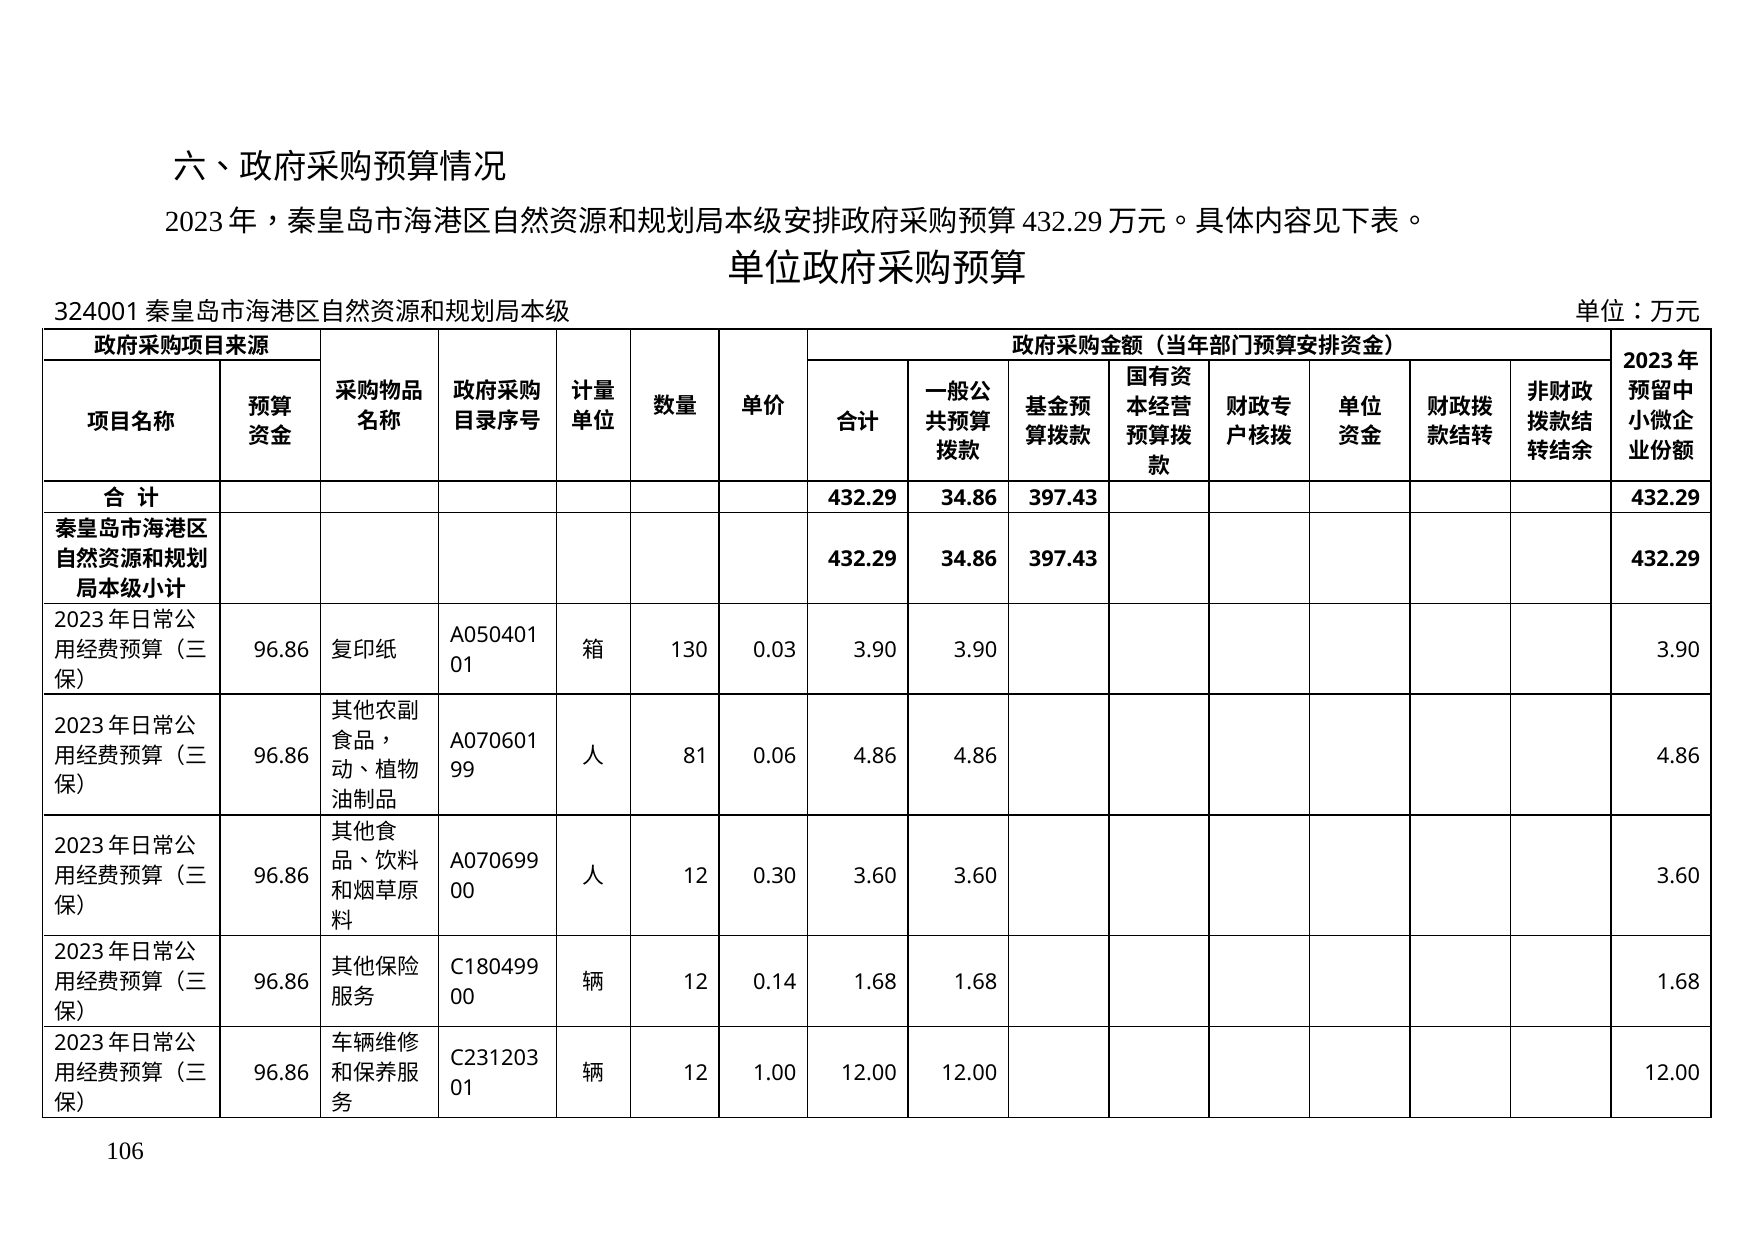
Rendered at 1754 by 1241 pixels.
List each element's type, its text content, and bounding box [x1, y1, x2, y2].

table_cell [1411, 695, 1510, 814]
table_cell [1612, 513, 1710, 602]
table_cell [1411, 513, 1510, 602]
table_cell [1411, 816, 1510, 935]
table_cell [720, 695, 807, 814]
text 六、政府采购预算情况 [106, 143, 1648, 188]
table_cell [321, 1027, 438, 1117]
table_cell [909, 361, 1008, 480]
text 单位政府采购预算 [106, 241, 1648, 292]
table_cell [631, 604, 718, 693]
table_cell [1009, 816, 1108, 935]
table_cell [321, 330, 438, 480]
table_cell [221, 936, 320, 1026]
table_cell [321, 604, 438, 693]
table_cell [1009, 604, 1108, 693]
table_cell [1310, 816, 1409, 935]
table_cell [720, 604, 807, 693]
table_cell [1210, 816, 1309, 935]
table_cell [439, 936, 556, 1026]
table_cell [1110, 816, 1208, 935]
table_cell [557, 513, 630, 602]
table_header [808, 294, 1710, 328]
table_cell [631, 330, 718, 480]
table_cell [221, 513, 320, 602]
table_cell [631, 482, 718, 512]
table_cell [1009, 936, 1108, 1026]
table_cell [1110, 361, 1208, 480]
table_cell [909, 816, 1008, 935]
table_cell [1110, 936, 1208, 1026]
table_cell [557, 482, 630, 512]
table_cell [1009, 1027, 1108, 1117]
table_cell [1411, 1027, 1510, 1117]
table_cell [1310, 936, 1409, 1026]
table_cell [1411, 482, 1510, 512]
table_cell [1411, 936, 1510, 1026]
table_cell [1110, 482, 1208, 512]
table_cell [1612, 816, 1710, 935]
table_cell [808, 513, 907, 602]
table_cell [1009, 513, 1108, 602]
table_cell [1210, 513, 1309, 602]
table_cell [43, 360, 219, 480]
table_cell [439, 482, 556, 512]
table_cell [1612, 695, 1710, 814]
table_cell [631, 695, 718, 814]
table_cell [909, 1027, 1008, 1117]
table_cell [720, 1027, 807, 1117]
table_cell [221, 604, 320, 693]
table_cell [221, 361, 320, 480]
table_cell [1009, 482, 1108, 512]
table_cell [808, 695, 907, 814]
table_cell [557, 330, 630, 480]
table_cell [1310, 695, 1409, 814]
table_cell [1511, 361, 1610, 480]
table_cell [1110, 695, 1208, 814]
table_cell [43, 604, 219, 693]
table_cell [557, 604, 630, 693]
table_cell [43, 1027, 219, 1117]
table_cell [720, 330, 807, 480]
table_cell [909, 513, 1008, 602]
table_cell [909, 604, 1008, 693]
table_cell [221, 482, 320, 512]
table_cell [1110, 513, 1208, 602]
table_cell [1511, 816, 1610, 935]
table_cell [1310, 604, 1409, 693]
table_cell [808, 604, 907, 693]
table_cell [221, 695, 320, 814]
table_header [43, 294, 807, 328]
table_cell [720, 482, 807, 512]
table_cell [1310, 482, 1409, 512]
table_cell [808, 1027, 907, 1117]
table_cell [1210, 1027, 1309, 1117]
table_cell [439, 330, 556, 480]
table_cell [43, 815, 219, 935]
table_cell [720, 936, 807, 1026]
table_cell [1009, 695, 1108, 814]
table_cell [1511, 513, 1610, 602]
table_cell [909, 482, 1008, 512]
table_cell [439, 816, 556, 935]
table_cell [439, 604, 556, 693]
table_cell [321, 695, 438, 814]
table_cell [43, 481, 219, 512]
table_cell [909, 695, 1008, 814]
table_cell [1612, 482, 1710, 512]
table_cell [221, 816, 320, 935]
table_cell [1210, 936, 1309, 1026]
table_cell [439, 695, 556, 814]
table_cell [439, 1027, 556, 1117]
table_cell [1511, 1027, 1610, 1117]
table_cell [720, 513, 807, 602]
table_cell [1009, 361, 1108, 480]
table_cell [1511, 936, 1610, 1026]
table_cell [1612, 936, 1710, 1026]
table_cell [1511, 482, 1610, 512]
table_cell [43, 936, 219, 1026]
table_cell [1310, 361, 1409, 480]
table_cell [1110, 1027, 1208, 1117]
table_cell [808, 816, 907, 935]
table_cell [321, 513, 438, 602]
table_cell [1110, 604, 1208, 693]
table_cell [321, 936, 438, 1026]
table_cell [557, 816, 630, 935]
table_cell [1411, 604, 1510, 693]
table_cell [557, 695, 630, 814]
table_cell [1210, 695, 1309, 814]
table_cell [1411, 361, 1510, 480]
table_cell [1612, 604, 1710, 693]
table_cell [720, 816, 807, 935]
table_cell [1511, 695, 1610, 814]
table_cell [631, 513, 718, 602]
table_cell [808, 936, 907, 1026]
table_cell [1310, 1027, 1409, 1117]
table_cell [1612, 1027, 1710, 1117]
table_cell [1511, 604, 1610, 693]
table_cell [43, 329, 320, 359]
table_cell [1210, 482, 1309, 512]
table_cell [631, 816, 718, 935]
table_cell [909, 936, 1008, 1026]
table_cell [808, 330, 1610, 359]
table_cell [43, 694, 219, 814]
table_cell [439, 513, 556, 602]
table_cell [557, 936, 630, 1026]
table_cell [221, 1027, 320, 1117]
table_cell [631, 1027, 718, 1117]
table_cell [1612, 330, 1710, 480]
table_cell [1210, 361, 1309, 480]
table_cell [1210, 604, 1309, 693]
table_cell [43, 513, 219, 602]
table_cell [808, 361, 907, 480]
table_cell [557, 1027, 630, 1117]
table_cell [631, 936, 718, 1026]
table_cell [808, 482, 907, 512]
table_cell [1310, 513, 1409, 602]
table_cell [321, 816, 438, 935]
text 2023年，秦皇岛市海港区自然资源和规划局本级安排政府采购预算432.29万元。具体内容见下表。 [106, 189, 1648, 241]
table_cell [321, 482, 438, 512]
